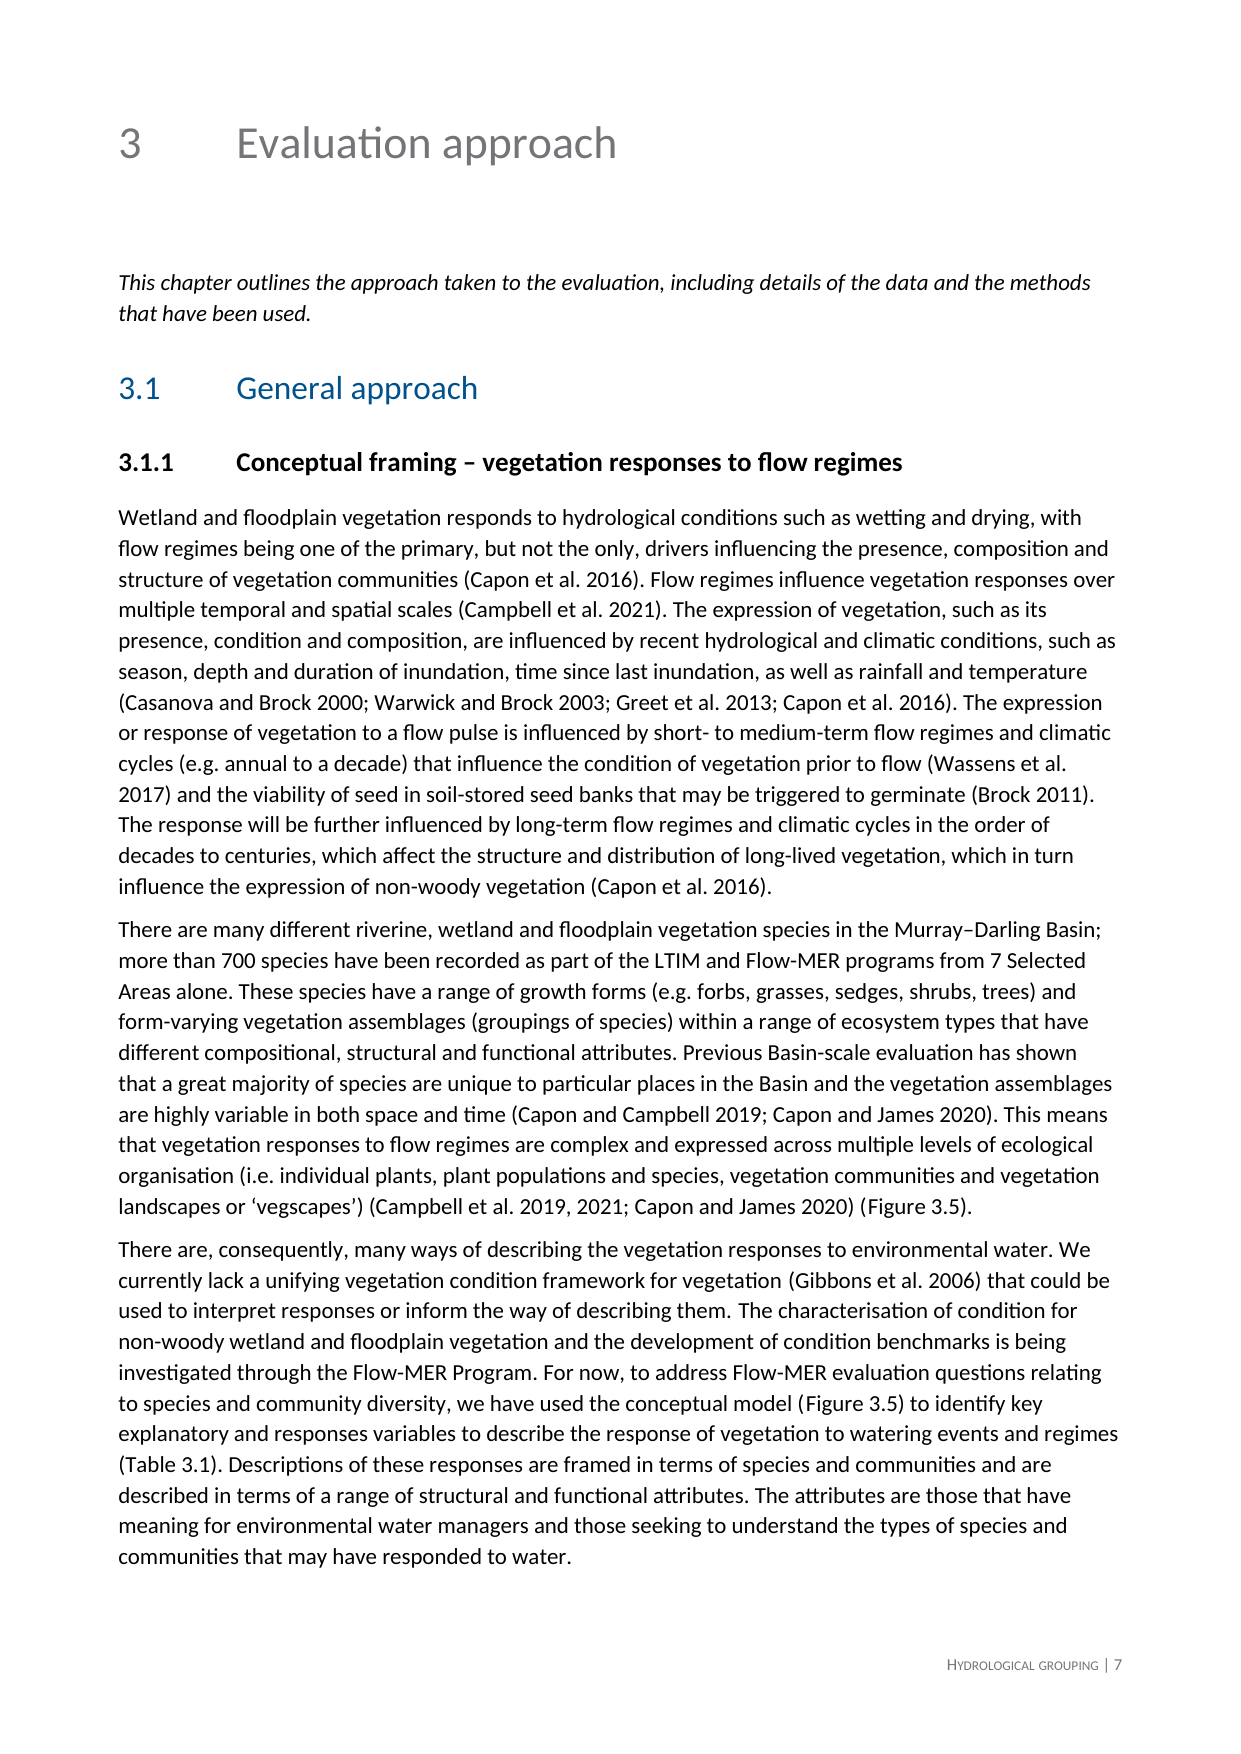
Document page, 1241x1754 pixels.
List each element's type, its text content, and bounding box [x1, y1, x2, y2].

subtitle Conceptual framing – vegetation responses to flow regimes [118, 445, 1122, 478]
text There are many different riverine, wetland and floodplain vegetation species in the Murray–Darling Basin; more than 700 species have been recorded as part of the LTIM and Flow-MER programs from 7 Selected Areas alone. These species have a range of growth forms (e.g. forbs, grasses, sedges, shrubs, trees) and form-varying vegetation assemblages (groupings of species) within a range of ecosystem types that have different compositional, structural and functional attributes. Previous Basin-scale evaluation has shown that a great majority of species are unique to particular places in the Basin and the vegetation assemblages are highly variable in both space and time (Capon and Campbell 2019; Capon and James 2020). This means that vegetation responses to flow regimes are complex and expressed across multiple levels of ecological organisation (i.e. individual plants, plant populations and species, vegetation communities and vegetation landscapes or ‘vegscapes’) (Campbell et al. 2019, 2021; Capon and James 2020) (Figure 3.1). [118, 915, 1122, 1220]
subtitle Evaluation approach [118, 118, 1122, 168]
list This chapter outlines the approach taken to the evaluation, including details of the data and the methods that have been used. [118, 268, 1122, 327]
subtitle General approach [118, 367, 1122, 408]
text Wetland and floodplain vegetation responds to hydrological conditions such as wetting and drying, with flow regimes being one of the primary, but not the only, drivers influencing the presence, composition and structure of vegetation communities (Capon et al. 2016). Flow regimes influence vegetation responses over multiple temporal and spatial scales (Campbell et al. 2021). The expression of vegetation, such as its presence, condition and composition, are influenced by recent hydrological and climatic conditions, such as season, depth and duration of inundation, time since last inundation, as well as rainfall and temperature (Casanova and Brock 2000; Warwick and Brock 2003; Greet et al. 2013; Capon et al. 2016). The expression or response of vegetation to a flow pulse is influenced by short- to medium-term flow regimes and climatic cycles (e.g. annual to a decade) that influence the condition of vegetation prior to flow (Wassens et al. 2017) and the viability of seed in soil-stored seed banks that may be triggered to germinate (Brock 2011). The response will be further influenced by long-term flow regimes and climatic cycles in the order of decades to centuries, which affect the structure and distribution of long-lived vegetation, which in turn influence the expression of non-woody vegetation (Capon et al. 2016). [118, 503, 1122, 900]
text There are, consequently, many ways of describing the vegetation responses to environmental water. We currently lack a unifying vegetation condition framework for vegetation (Gibbons et al. 2006) that could be used to interpret responses or inform the way of describing them. The characterisation of condition for non-woody wetland and floodplain vegetation and the development of condition benchmarks is being investigated through the Flow-MER Program. For now, to address Flow-MER evaluation questions relating to species and community diversity, we have used the conceptual model (Figure 3.1) to identify key explanatory and responses variables to describe the response of vegetation to watering events and regimes (Table 3.1). Descriptions of these responses are framed in terms of species and communities and are described in terms of a range of structural and functional attributes. The attributes are those that have meaning for environmental water managers and those seeking to understand the types of species and communities that may have responded to water. [118, 1235, 1122, 1570]
